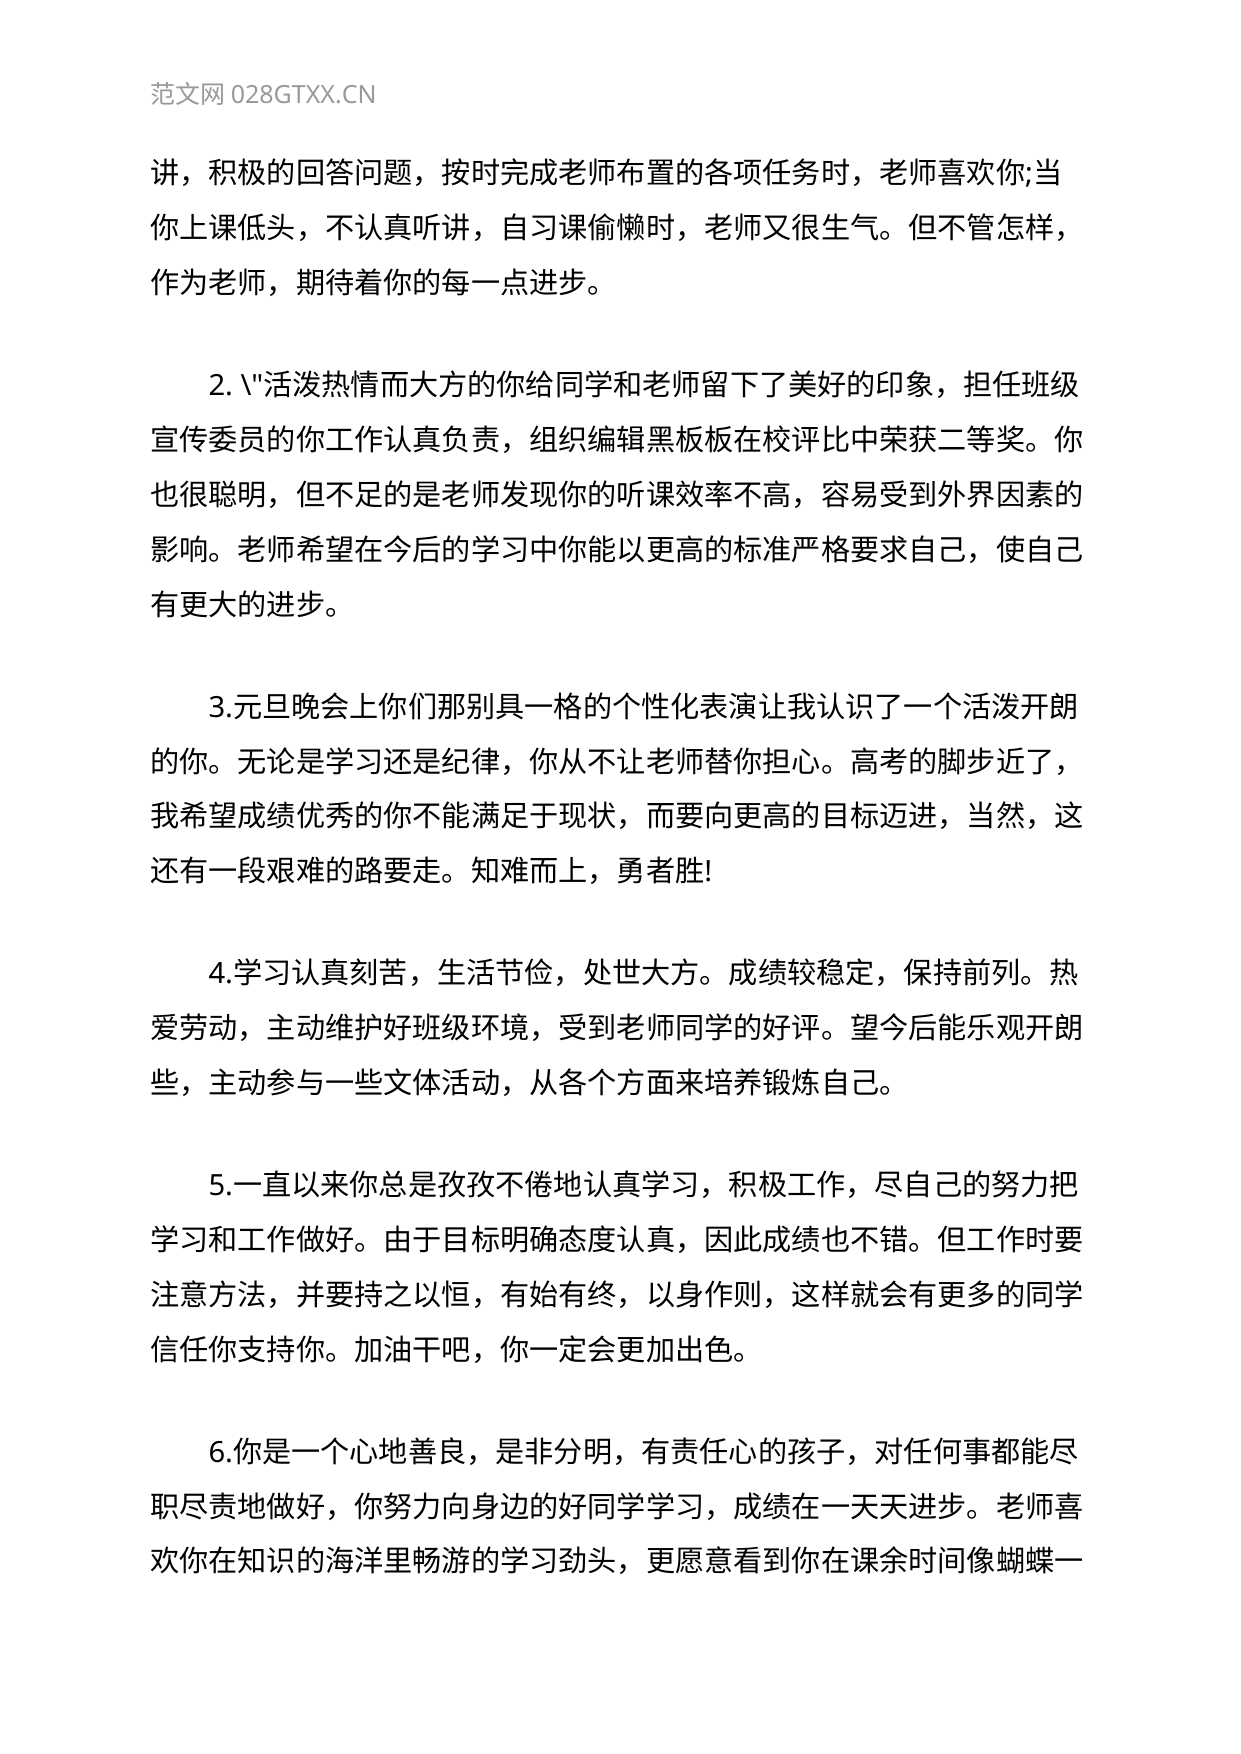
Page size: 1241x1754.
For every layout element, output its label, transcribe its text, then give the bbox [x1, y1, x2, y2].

text 5.一直以来你总是孜孜不倦地认真学习，积极工作，尽自己的努力把学习和工作做好。由于目标明确态度认真，因此成绩也不错。但工作时要注意方法，并要持之以恒，有始有终，以身作则，这样就会有更多的同学信任你支持你。加油干吧，你一定会更加出色。 [150, 1162, 1090, 1369]
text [150, 150, 1090, 302]
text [150, 1428, 1090, 1580]
text 4.学习认真刻苦，生活节俭，处世大方。成绩较稳定，保持前列。热爱劳动，主动维护好班级环境，受到老师同学的好评。望今后能乐观开朗些，主动参与一些文体活动，从各个方面来培养锻炼自己。 [150, 950, 1090, 1102]
text 3.元旦晚会上你们那别具一格的个性化表演让我认识了一个活泼开朗的你。无论是学习还是纪律，你从不让老师替你担心。高考的脚步近了，我希望成绩优秀的你不能满足于现状，而要向更高的目标迈进，当然，这还有一段艰难的路要走。知难而上，勇者胜! [150, 683, 1090, 890]
text 2. \"活泼热情而大方的你给同学和老师留下了美好的印象，担任班级宣传委员的你工作认真负责，组织编辑黑板板在校评比中荣获二等奖。你也很聪明，但不足的是老师发现你的听课效率不高，容易受到外界因素的影响。老师希望在今后的学习中你能以更高的标准严格要求自己，使自己有更大的进步。 [150, 362, 1090, 624]
